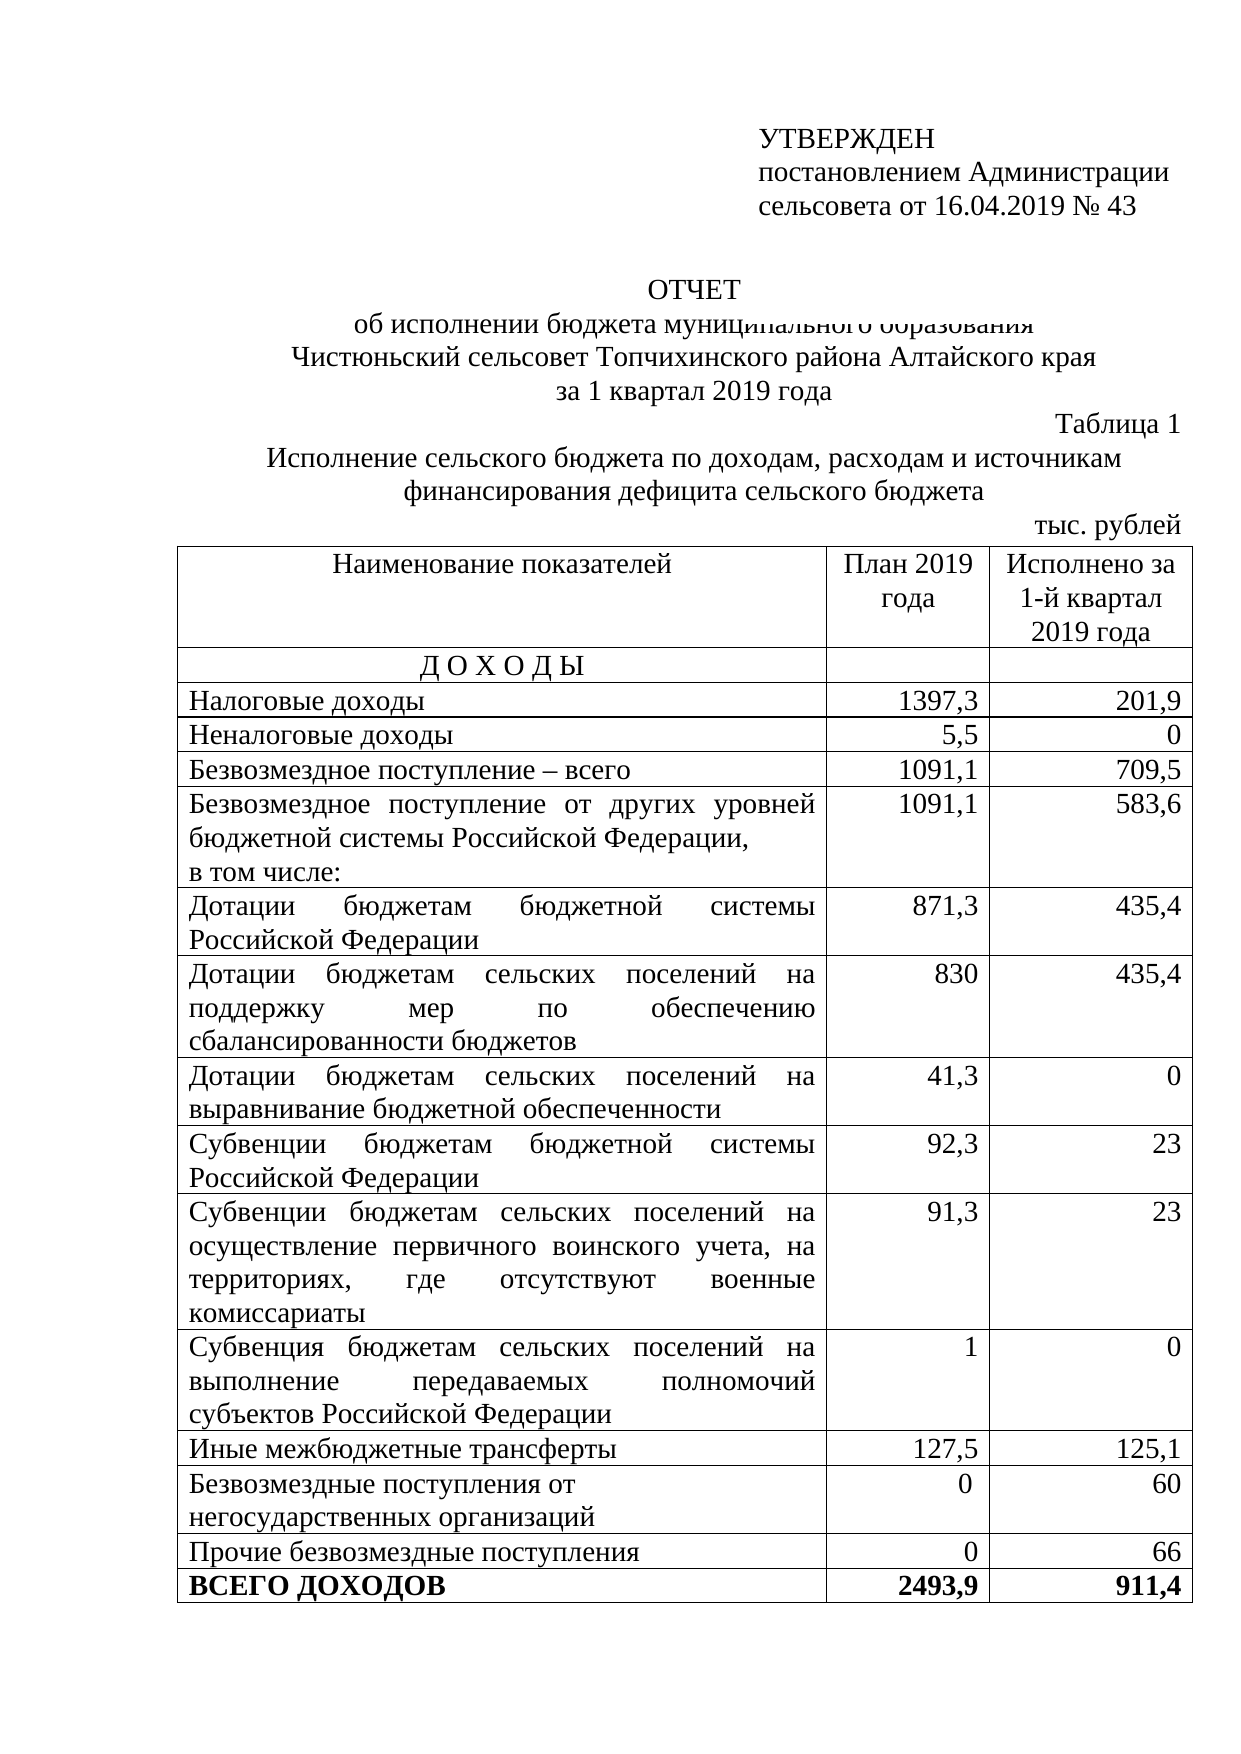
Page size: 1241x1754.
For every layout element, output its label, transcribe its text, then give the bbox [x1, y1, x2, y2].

table_header Исполнено за 1-й квартал 2019 года [990, 547, 1192, 647]
table_cell 435,4 [990, 888, 1192, 955]
text Чистюньский сельсовет Топчихинского района Алтайского края [207, 339, 1181, 373]
table_cell 23 [990, 1126, 1192, 1193]
table_cell Субвенции бюджетам сельских поселений на осуществление первичного воинского учета, на территориях, где отсутствуют военные комиссариаты [178, 1194, 826, 1328]
table_cell 0 [990, 1058, 1192, 1125]
table_cell 66 [990, 1534, 1192, 1567]
table_cell 435,4 [990, 956, 1192, 1057]
table_cell 91,3 [827, 1194, 989, 1328]
table_cell Д О Х О Д Ы [178, 648, 826, 682]
table_cell Дотации бюджетам сельских поселений на выравнивание бюджетной обеспеченности [178, 1058, 826, 1125]
table_cell 709,5 [990, 752, 1192, 786]
table_cell 92,3 [827, 1126, 989, 1193]
table_cell 1091,1 [827, 752, 989, 786]
table_cell 0 [990, 718, 1192, 751]
table_cell 5,5 [827, 718, 989, 751]
table_cell ВСЕГО ДОХОДОВ [178, 1569, 826, 1602]
table_cell 583,6 [990, 787, 1192, 887]
table_cell 0 [990, 1330, 1192, 1430]
table_cell 1091,1 [827, 787, 989, 887]
table_cell 2493,9 [827, 1569, 989, 1602]
table_cell 60 [990, 1466, 1192, 1533]
table_cell Дотации бюджетам сельских поселений на поддержку мер по обеспечению сбалансированности бюджетов [178, 956, 826, 1057]
table_cell 1 [827, 1330, 989, 1430]
text Таблица 1 [207, 406, 1181, 440]
table_cell [827, 648, 989, 682]
table_header План 2019 года [827, 547, 989, 647]
table_cell 127,5 [827, 1431, 989, 1465]
table_cell 911,4 [990, 1569, 1192, 1602]
table_cell 23 [990, 1194, 1192, 1328]
table_cell Безвозмездное поступление – всего [178, 752, 826, 786]
text за 1 квартал 2019 года [207, 373, 1181, 406]
text Исполнение сельского бюджета по доходам, расходам и источникам финансирования дефицита сельского бюджета [207, 440, 1181, 507]
table_cell 125,1 [990, 1431, 1192, 1465]
table_cell 0 [827, 1534, 989, 1567]
table_cell Дотации бюджетам бюджетной системы Российской Федерации [178, 888, 826, 955]
table_cell Безвозмездное поступление от других уровней бюджетной системы Российской Федерации, в том числе: [178, 787, 826, 887]
table_header Наименование показателей [178, 547, 826, 647]
table_cell 1397,3 [827, 683, 989, 716]
table_cell Неналоговые доходы [178, 718, 826, 751]
text тыс. рублей [207, 507, 1181, 541]
table_cell Иные межбюджетные трансферты [178, 1431, 826, 1465]
table_cell Субвенция бюджетам сельских поселений на выполнение передаваемых полномочий субъектов Российской Федерации [178, 1330, 826, 1430]
table_cell 41,3 [827, 1058, 989, 1125]
table_cell 830 [827, 956, 989, 1057]
text об исполнении бюджета муниципального образования [207, 306, 911, 339]
table_cell [990, 648, 1192, 682]
table_cell Безвозмездные поступления от негосударственных организаций [178, 1466, 826, 1533]
table_cell 871,3 [827, 888, 989, 955]
text ОТЧЕТ [207, 272, 743, 306]
table_cell Прочие безвозмездные поступления [178, 1534, 826, 1567]
table_cell 201,9 [990, 683, 1192, 716]
table_cell 0 [827, 1466, 989, 1533]
table_cell Субвенции бюджетам бюджетной системы Российской Федерации [178, 1126, 826, 1193]
text об исполнении бюджета муниципального образования [913, 324, 1181, 339]
table_cell Налоговые доходы [178, 683, 826, 716]
